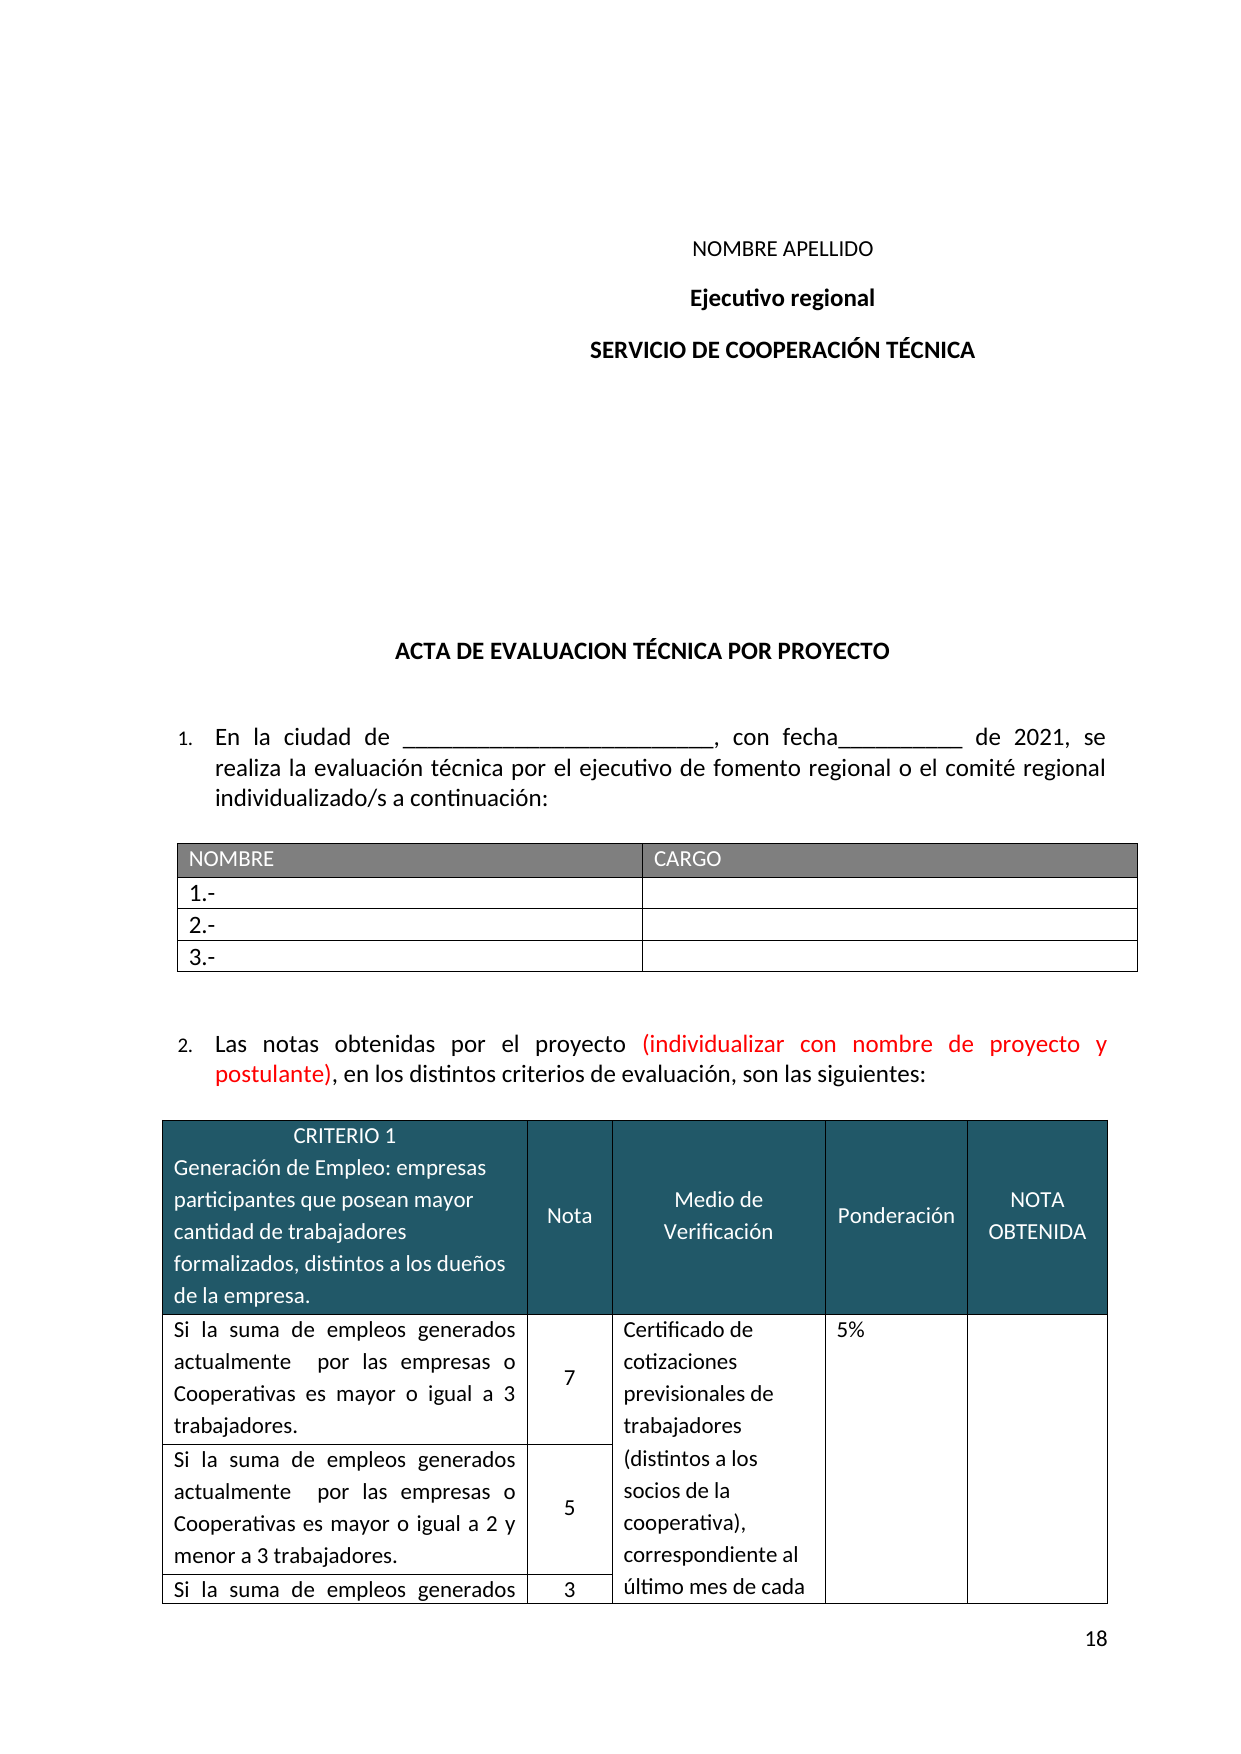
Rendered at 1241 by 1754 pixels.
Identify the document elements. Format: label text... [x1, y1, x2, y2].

table_header CARGO [643, 844, 1137, 877]
table_cell [643, 941, 1137, 971]
table_cell 7 [528, 1315, 612, 1444]
table_cell Certificado de cotizaciones previsionales de trabajadores (distintos a los socios de la cooperativa), correspondiente al último mes de cada una de las empresas o cooperativa. [613, 1315, 825, 1603]
table_cell Si la suma de empleos generados actualmente por las empresas o Cooperativas es mayor o igual a 2 y menor a 3 trabajadores. [163, 1445, 527, 1574]
table_header Ponderación [826, 1121, 967, 1314]
table_cell Si la suma de empleos generados actualmente por las empresas o Cooperativas es mayor o igual a 3 trabajadores. [163, 1315, 527, 1444]
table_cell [163, 1575, 527, 1603]
table_cell 1.- [178, 878, 642, 908]
list En la ciudad de _________________________, con fecha__________ de 2021, se realiza la evaluación técnica por el ejecutivo de fomento regional o el comité regional individualizado/s a continuación: [177, 721, 1107, 813]
table_cell 2.- [178, 909, 642, 940]
table_header Medio de Verificación [613, 1121, 825, 1314]
table_cell 5 [528, 1445, 612, 1574]
table_header NOMBRE [178, 844, 642, 877]
table_cell 3 [528, 1575, 612, 1603]
text SERVICIO DE COOPERACIÓN TÉCNICA [458, 334, 1107, 364]
table_header Nota [528, 1121, 612, 1314]
table_cell [643, 878, 1137, 908]
text Ejecutivo regional [458, 282, 1107, 313]
table_cell 5% [826, 1315, 967, 1603]
list Las notas obtenidas por el proyecto (individualizar con nombre de proyecto y postulante), en los distintos criterios de evaluación, son las siguientes: [177, 1028, 1107, 1089]
table_cell [643, 909, 1137, 940]
subtitle ACTA DE EVALUACION TÉCNICA POR PROYECTO [177, 635, 1107, 665]
table_header CRITERIO 1 Generación de Empleo: empresas participantes que posean mayor cantidad de trabajadores formalizados, distintos a los dueños de la empresa. [163, 1121, 527, 1314]
table_cell 3.- [178, 941, 642, 971]
table_header NOTA OBTENIDA [968, 1121, 1107, 1314]
table_cell [968, 1315, 1107, 1603]
